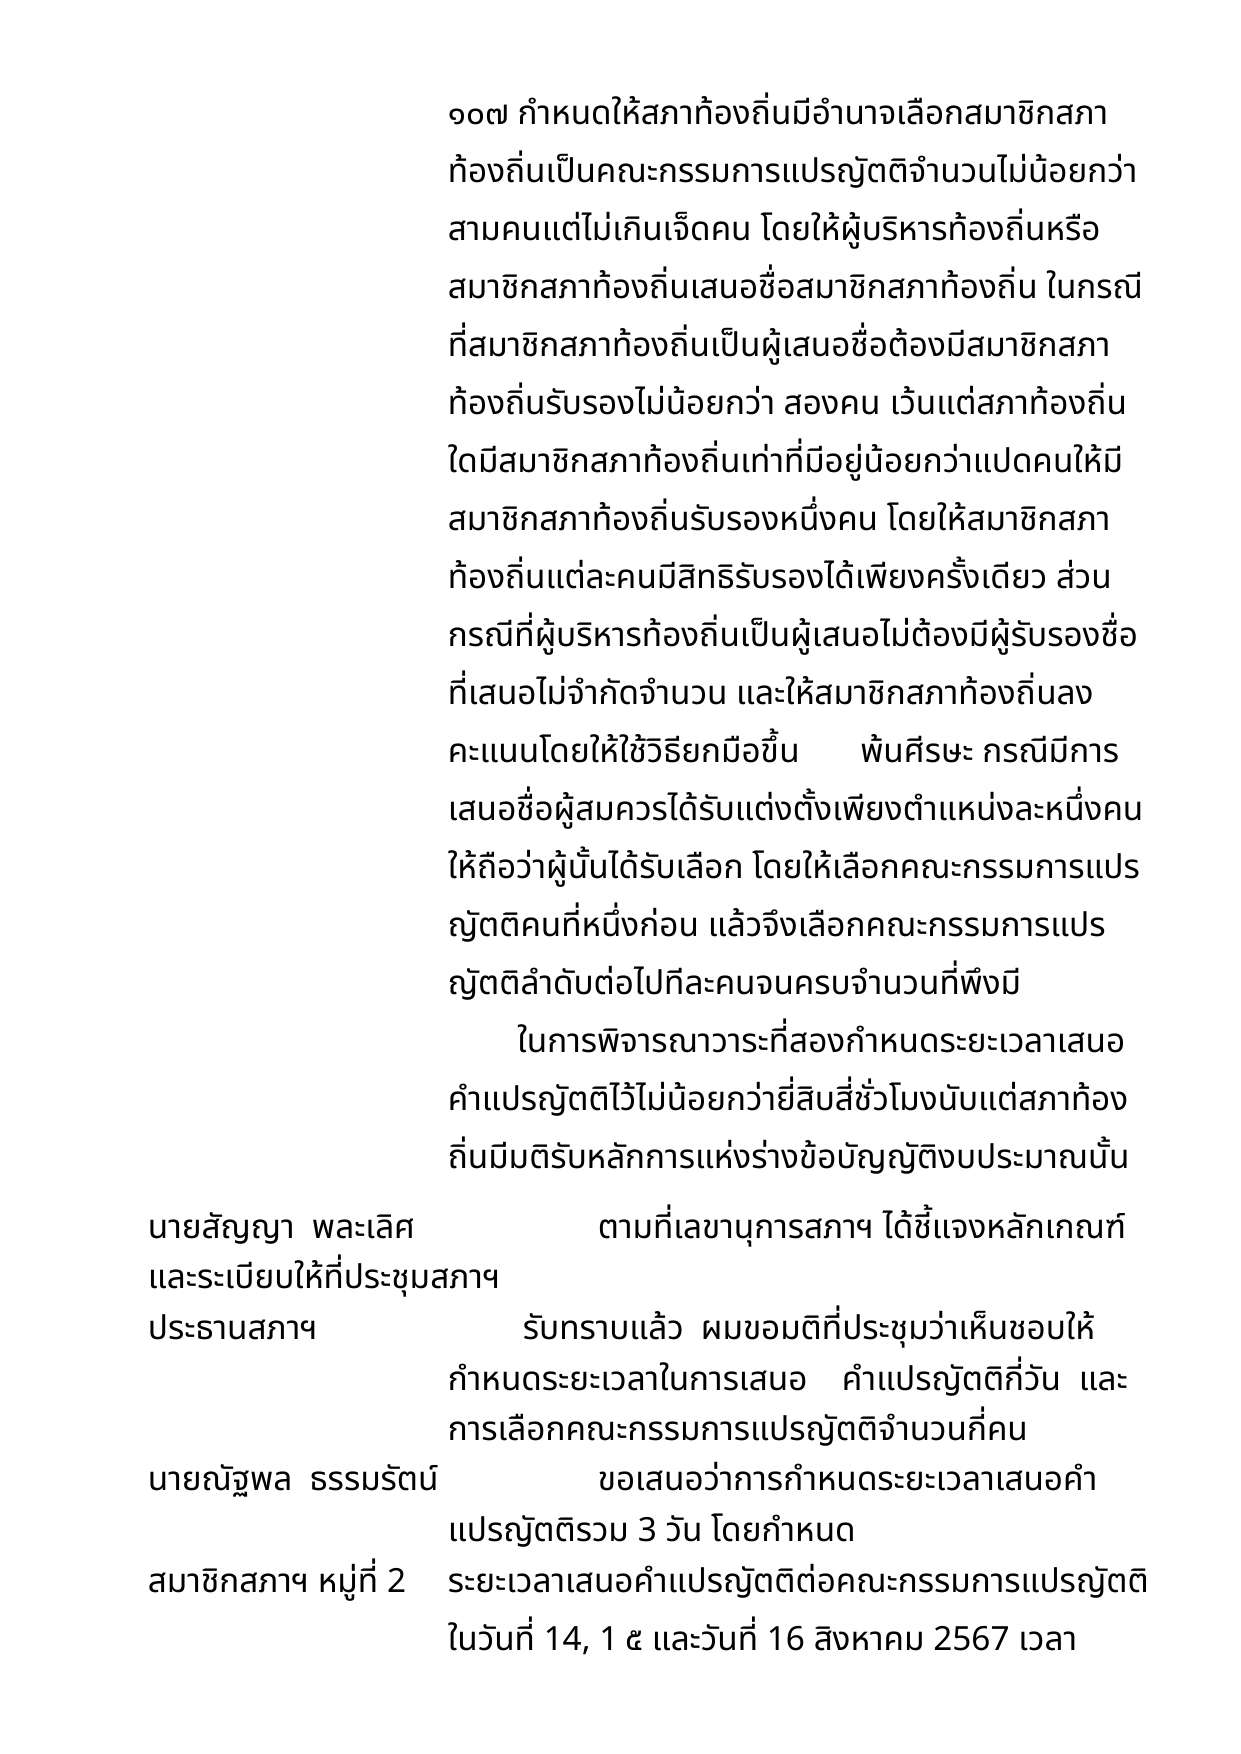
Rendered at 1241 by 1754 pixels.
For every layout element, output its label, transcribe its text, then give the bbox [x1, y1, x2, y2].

text นายสัญญา พละเลิศ ตามที่เลขานุการสภาฯ ได้ชี้แจงหลักเกณฑ์และระเบียบให้ที่ประชุมสภาฯ [148, 1203, 1152, 1304]
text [448, 89, 1152, 1009]
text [148, 1556, 1152, 1665]
text ประธานสภาฯ รับทราบแล้ว ผมขอมติที่ประชุมว่าเห็นชอบให้กำหนดระยะเวลาในการเสนอ คำแปรญัตติกี่วัน และการเลือกคณะกรรมการแปรญัตติจำนวนกี่คน [148, 1304, 1152, 1455]
text ในการพิจารณาวาระที่สองกำหนดระยะเวลาเสนอคำแปรญัตติไว้ไม่น้อยกว่ายี่สิบสี่ชั่วโมงนับแต่สภาท้องถิ่นมีมติรับหลักการแห่งร่างข้อบัญญัติงบประมาณนั้น [448, 1017, 1152, 1183]
text นายณัฐพล ธรรมรัตน์ ขอเสนอว่าการกำหนดระยะเวลาเสนอคำแปรญัตติรวม 3 วัน โดยกำหนด [148, 1455, 1152, 1556]
